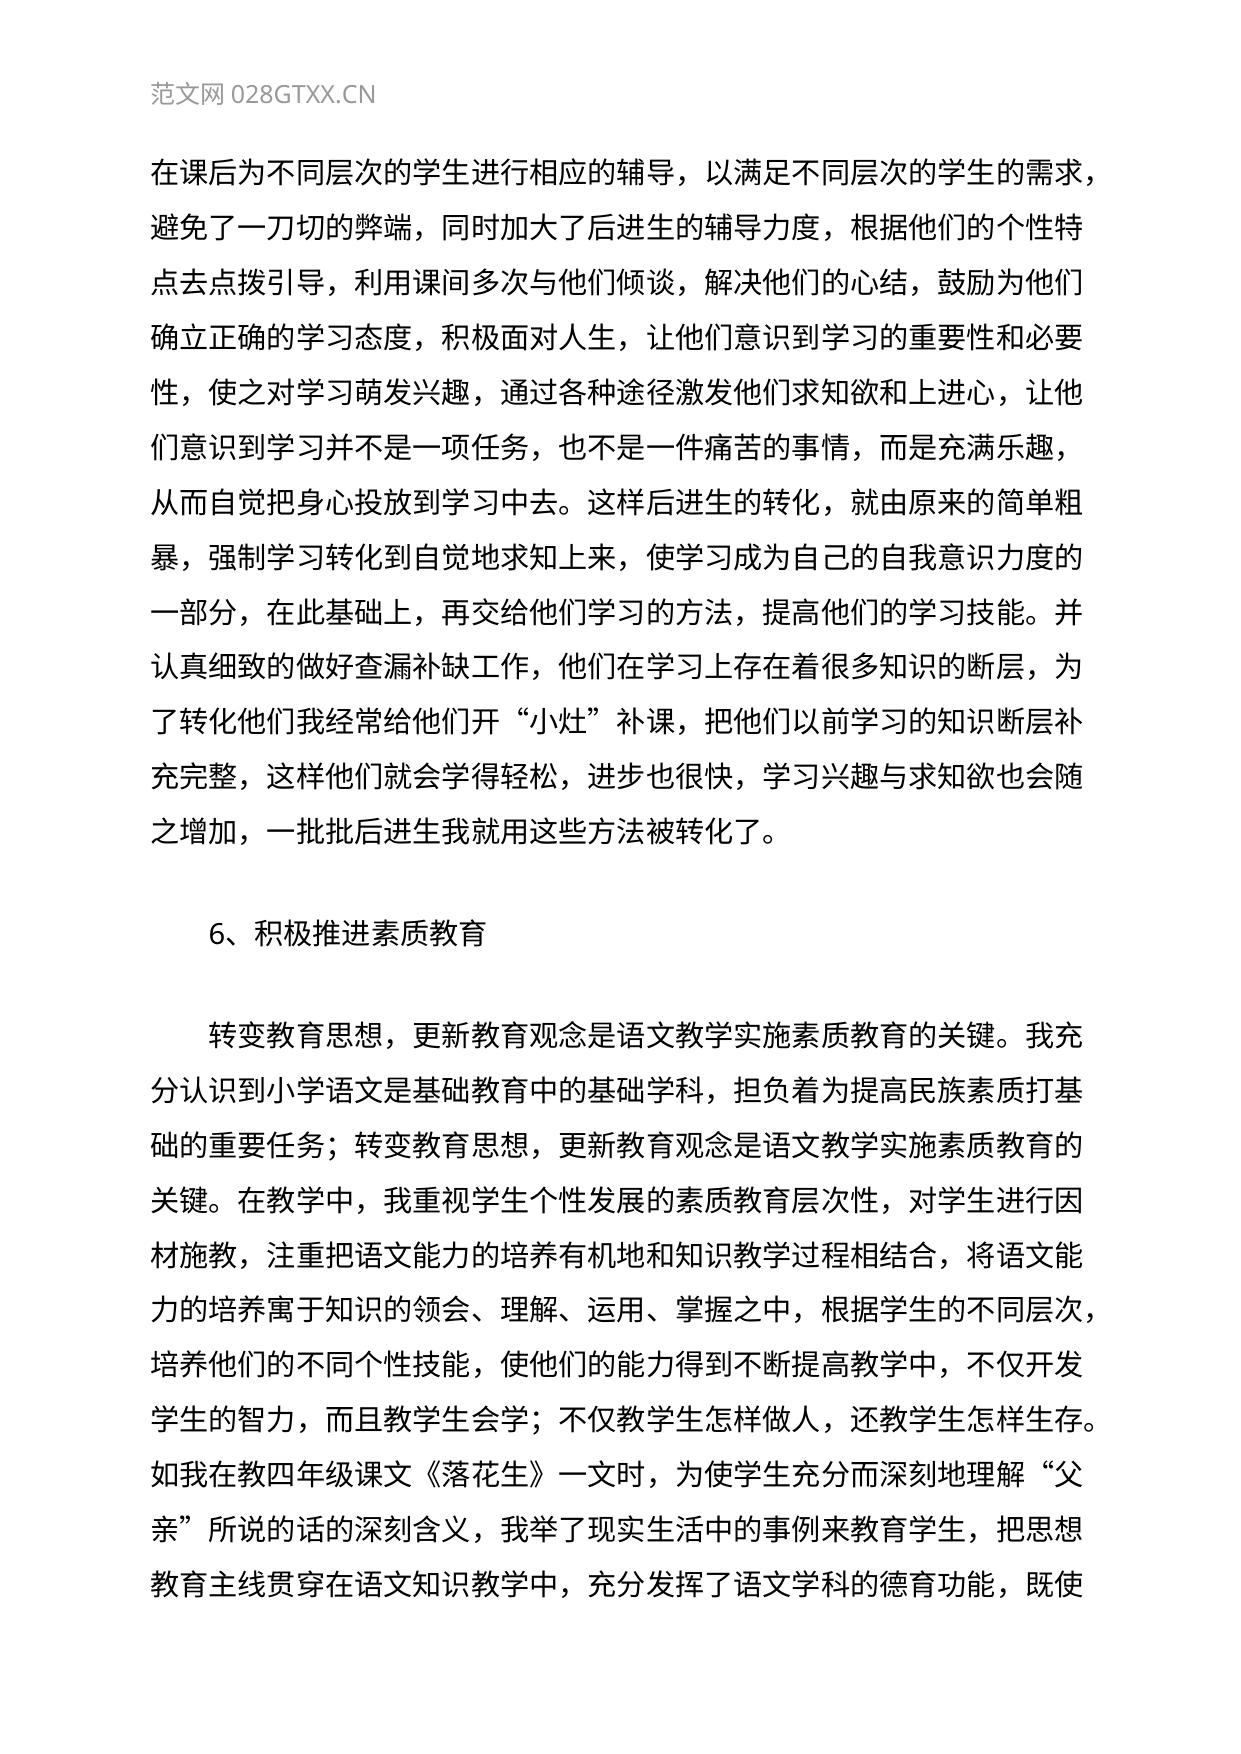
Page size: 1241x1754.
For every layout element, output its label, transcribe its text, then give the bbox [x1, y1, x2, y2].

text 6、积极推进素质教育 [150, 911, 1090, 953]
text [150, 150, 1090, 851]
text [150, 1012, 1090, 1604]
